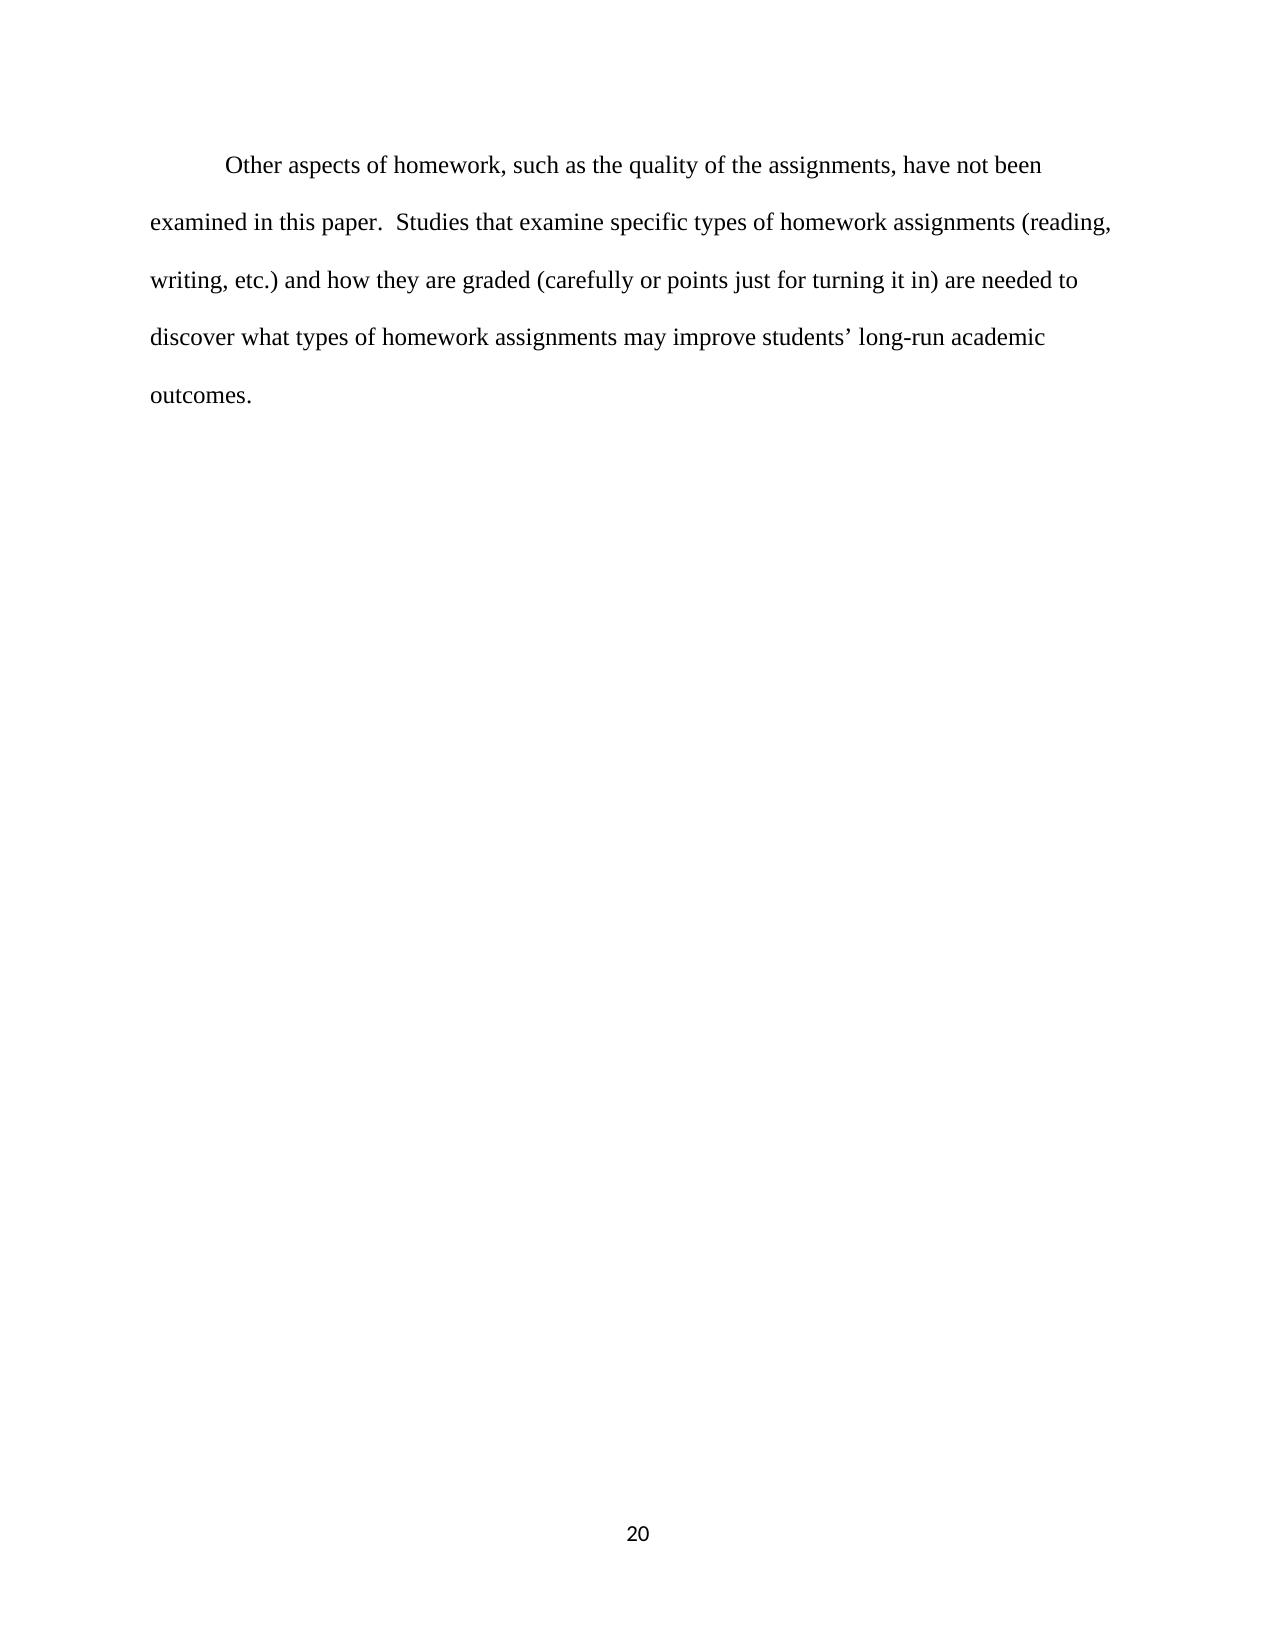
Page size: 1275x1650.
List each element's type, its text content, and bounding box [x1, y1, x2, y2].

text Other aspects of homework, such as the quality of the assignments, have not been examined in this paper. Studies that examine specific types of homework assignments (reading, writing, etc.) and how they are graded (carefully or points just for turning it in) are needed to discover what types of homework assignments may improve students’ long-run academic outcomes. [150, 150, 1125, 409]
